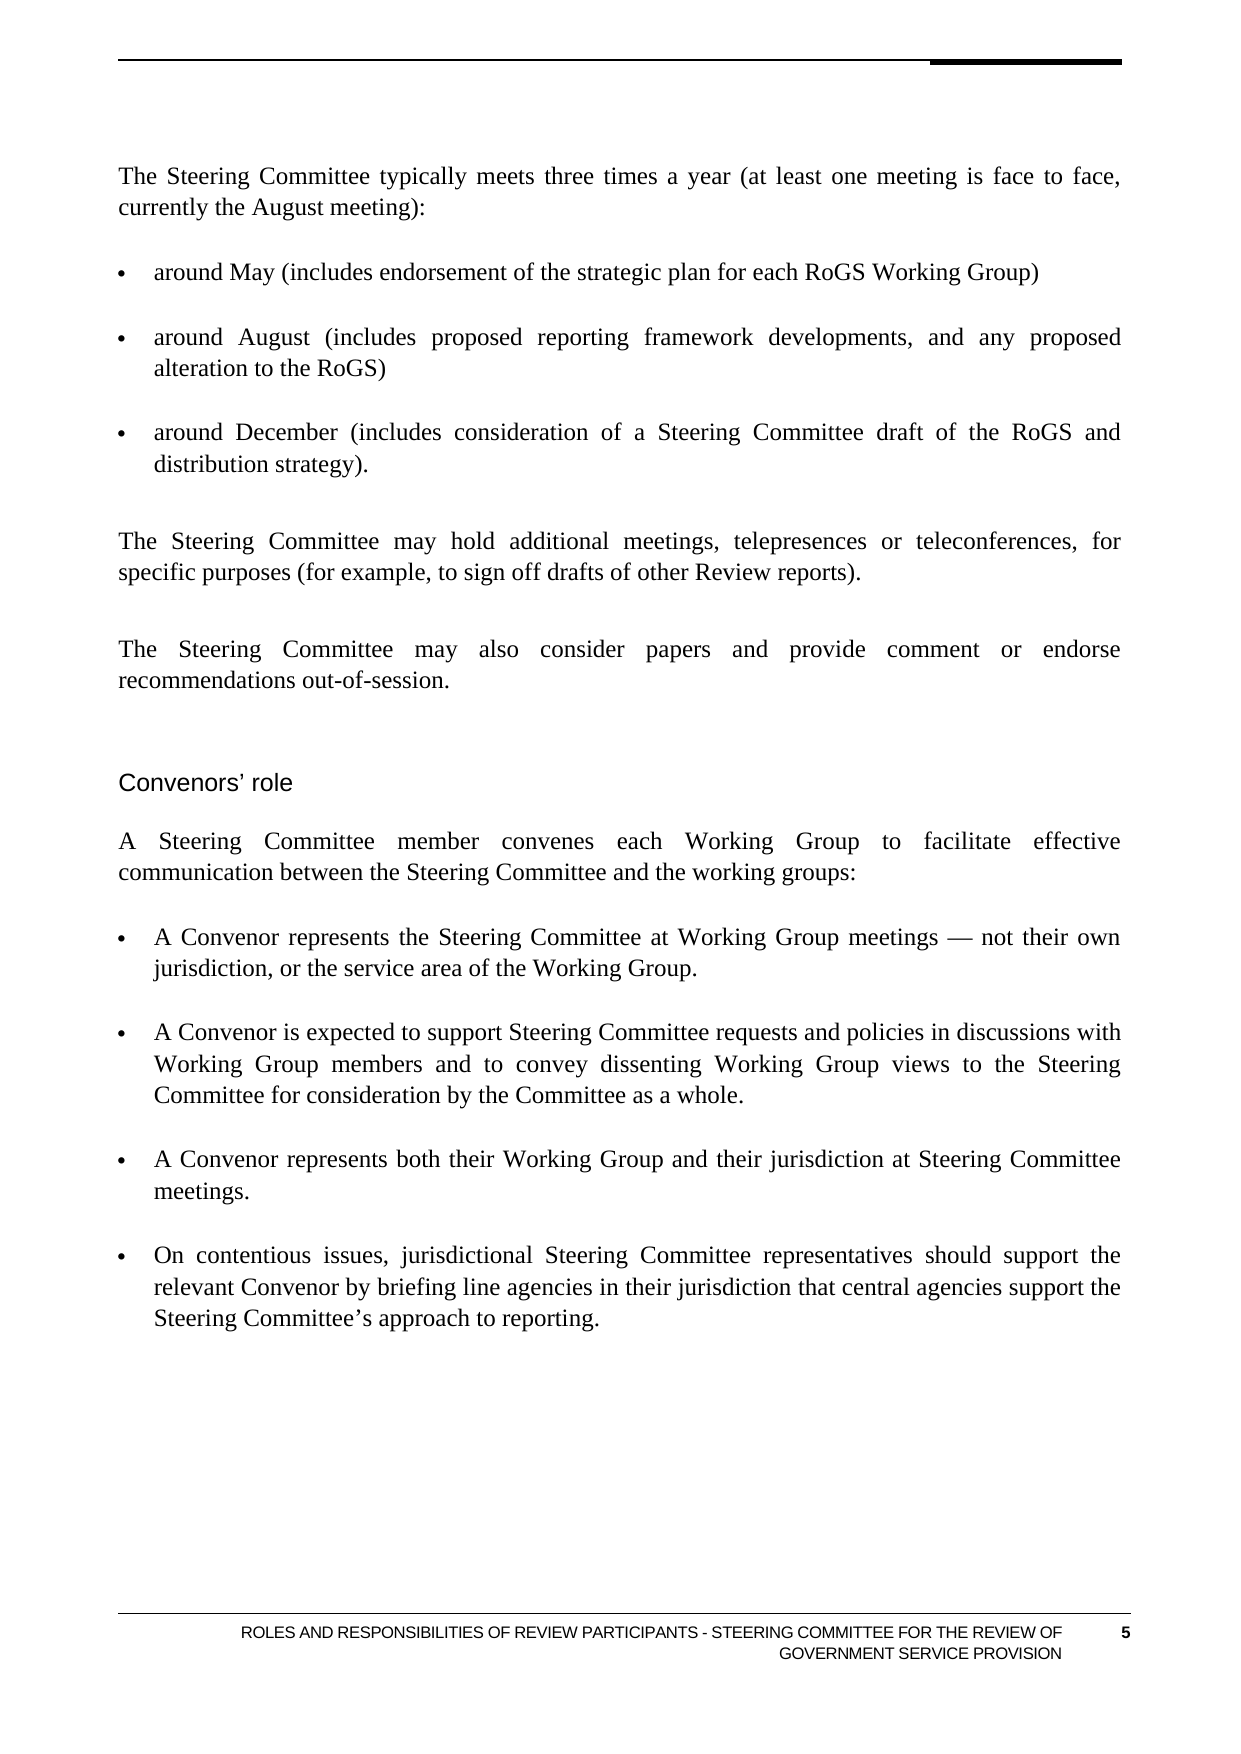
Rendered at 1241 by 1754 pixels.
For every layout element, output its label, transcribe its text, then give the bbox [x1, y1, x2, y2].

list around May (includes endorsement of the strategic plan for each RoGS Working Group) [118, 254, 1122, 286]
text A Steering Committee member convenes each Working Group to facilitate effective communication between the Steering Committee and the working groups: [118, 823, 1122, 886]
list A Convenor is expected to support Steering Committee requests and policies in discussions with Working Group members and to convey dissenting Working Group views to the Steering Committee for consideration by the Committee as a whole. [118, 1015, 1122, 1109]
subtitle Convenors’ role [118, 765, 1122, 798]
list A Convenor represents both their Working Group and their jurisdiction at Steering Committee meetings. [118, 1142, 1122, 1204]
list On contentious issues, jurisdictional Steering Committee representatives should support the relevant Convenor by briefing line agencies in their jurisdiction that central agencies support the Steering Committee’s approach to reporting. [118, 1238, 1122, 1332]
list around August (includes proposed reporting framework developments, and any proposed alteration to the RoGS) [118, 319, 1122, 382]
text The Steering Committee may hold additional meetings, telepresences or teleconferences, for specific purposes (for example, to sign off drafts of other Review reports). [118, 523, 1122, 586]
list The Steering Committee may also consider papers and provide comment or endorse recommendations out-of-session. [118, 632, 1122, 694]
text The Steering Committee typically meets three times a year (at least one meeting is face to face, currently the August meeting): [118, 159, 1122, 221]
list A Convenor represents the Steering Committee at Working Group meetings — not their own jurisdiction, or the service area of the Working Group. [118, 919, 1122, 982]
list around December (includes consideration of a Steering Committee draft of the RoGS and distribution strategy). [118, 415, 1122, 477]
